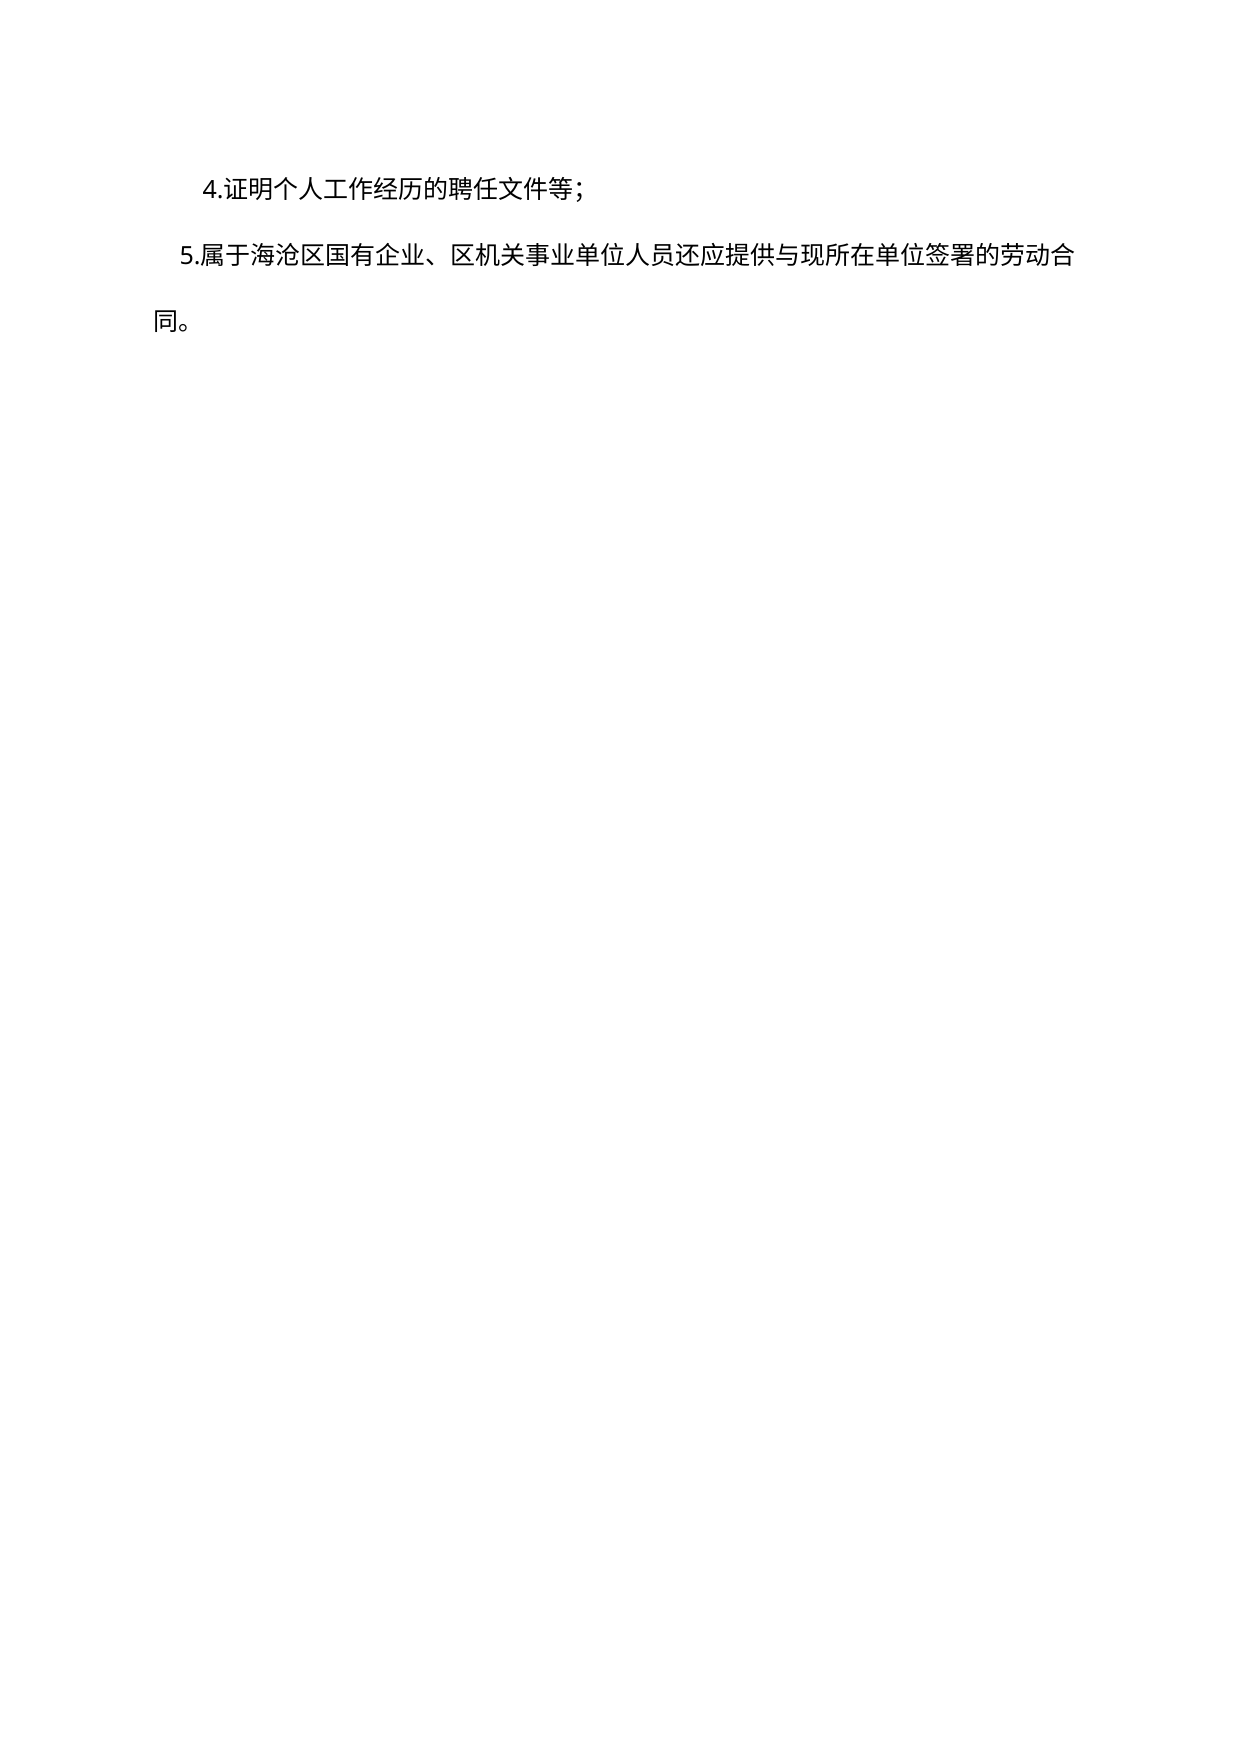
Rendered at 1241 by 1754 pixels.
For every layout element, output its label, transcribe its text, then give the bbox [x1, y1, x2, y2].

text 5.属于海沧区国有企业、区机关事业单位人员还应提供与现所在单位签署的劳动合同。 [153, 221, 1093, 352]
text 4.证明个人工作经历的聘任文件等； [153, 155, 1093, 221]
